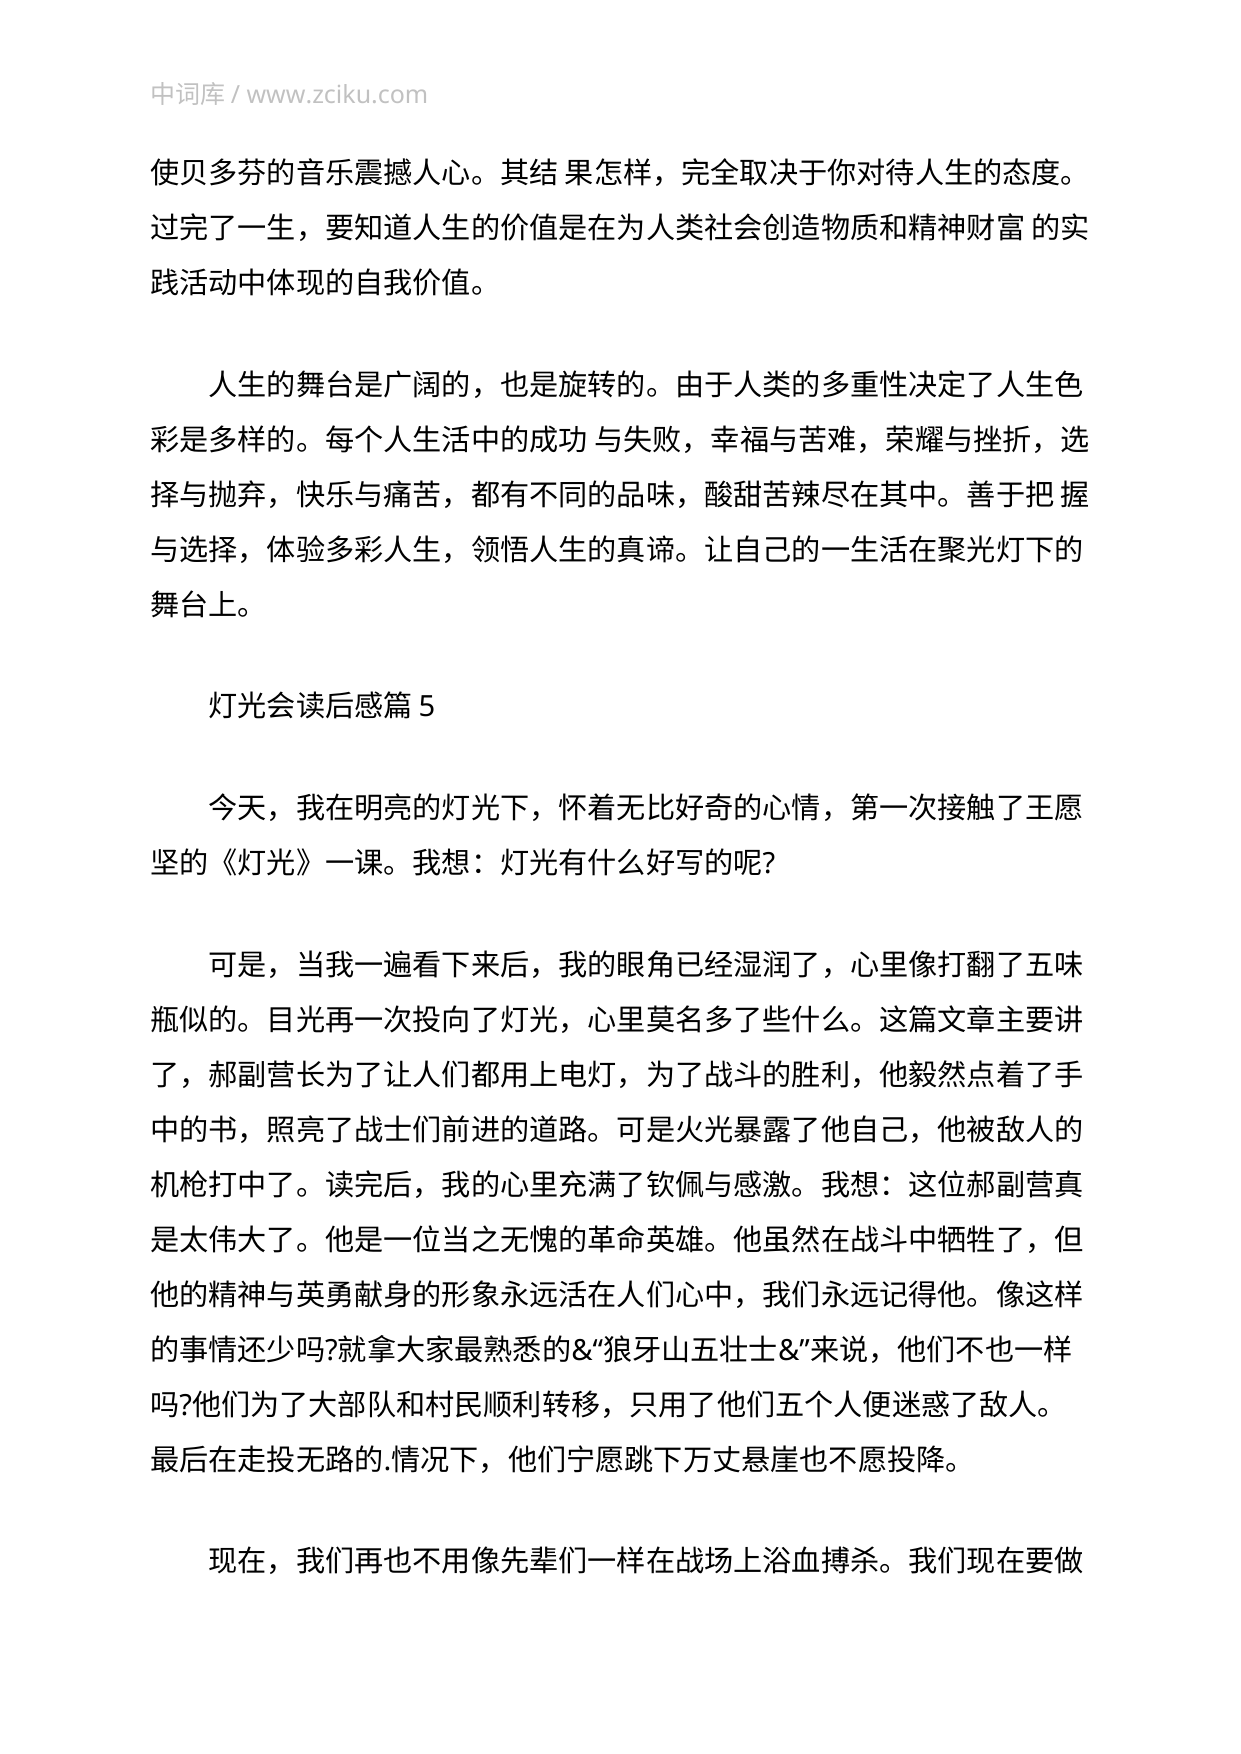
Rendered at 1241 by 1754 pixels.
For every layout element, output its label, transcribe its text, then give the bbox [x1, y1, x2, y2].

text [150, 150, 1090, 302]
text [150, 1538, 1090, 1580]
text 人生的舞台是广阔的，也是旋转的。由于人类的多重性决定了人生色彩是多样的。每个人生活中的成功 与失败，幸福与苦难，荣耀与挫折，选择与抛弃，快乐与痛苦，都有不同的品味，酸甜苦辣尽在其中。善于把 握与选择，体验多彩人生，领悟人生的真谛。让自己的一生活在聚光灯下的舞台上。 [150, 362, 1090, 623]
text 灯光会读后感篇5 [150, 683, 1090, 725]
text 可是，当我一遍看下来后，我的眼角已经湿润了，心里像打翻了五味瓶似的。目光再一次投向了灯光，心里莫名多了些什么。这篇文章主要讲了，郝副营长为了让人们都用上电灯，为了战斗的胜利，他毅然点着了手中的书，照亮了战士们前进的道路。可是火光暴露了他自己，他被敌人的机枪打中了。读完后，我的心里充满了钦佩与感激。我想：这位郝副营真是太伟大了。他是一位当之无愧的革命英雄。他虽然在战斗中牺牲了，但他的精神与英勇献身的形象永远活在人们心中，我们永远记得他。像这样的事情还少吗?就拿大家最熟悉的&“狼牙山五壮士&”来说，他们不也一样吗?他们为了大部队和村民顺利转移，只用了他们五个人便迷惑了敌人。最后在走投无路的.情况下，他们宁愿跳下万丈悬崖也不愿投降。 [150, 942, 1090, 1478]
text 今天，我在明亮的灯光下，怀着无比好奇的心情，第一次接触了王愿坚的《灯光》一课。我想：灯光有什么好写的呢? [150, 785, 1090, 882]
